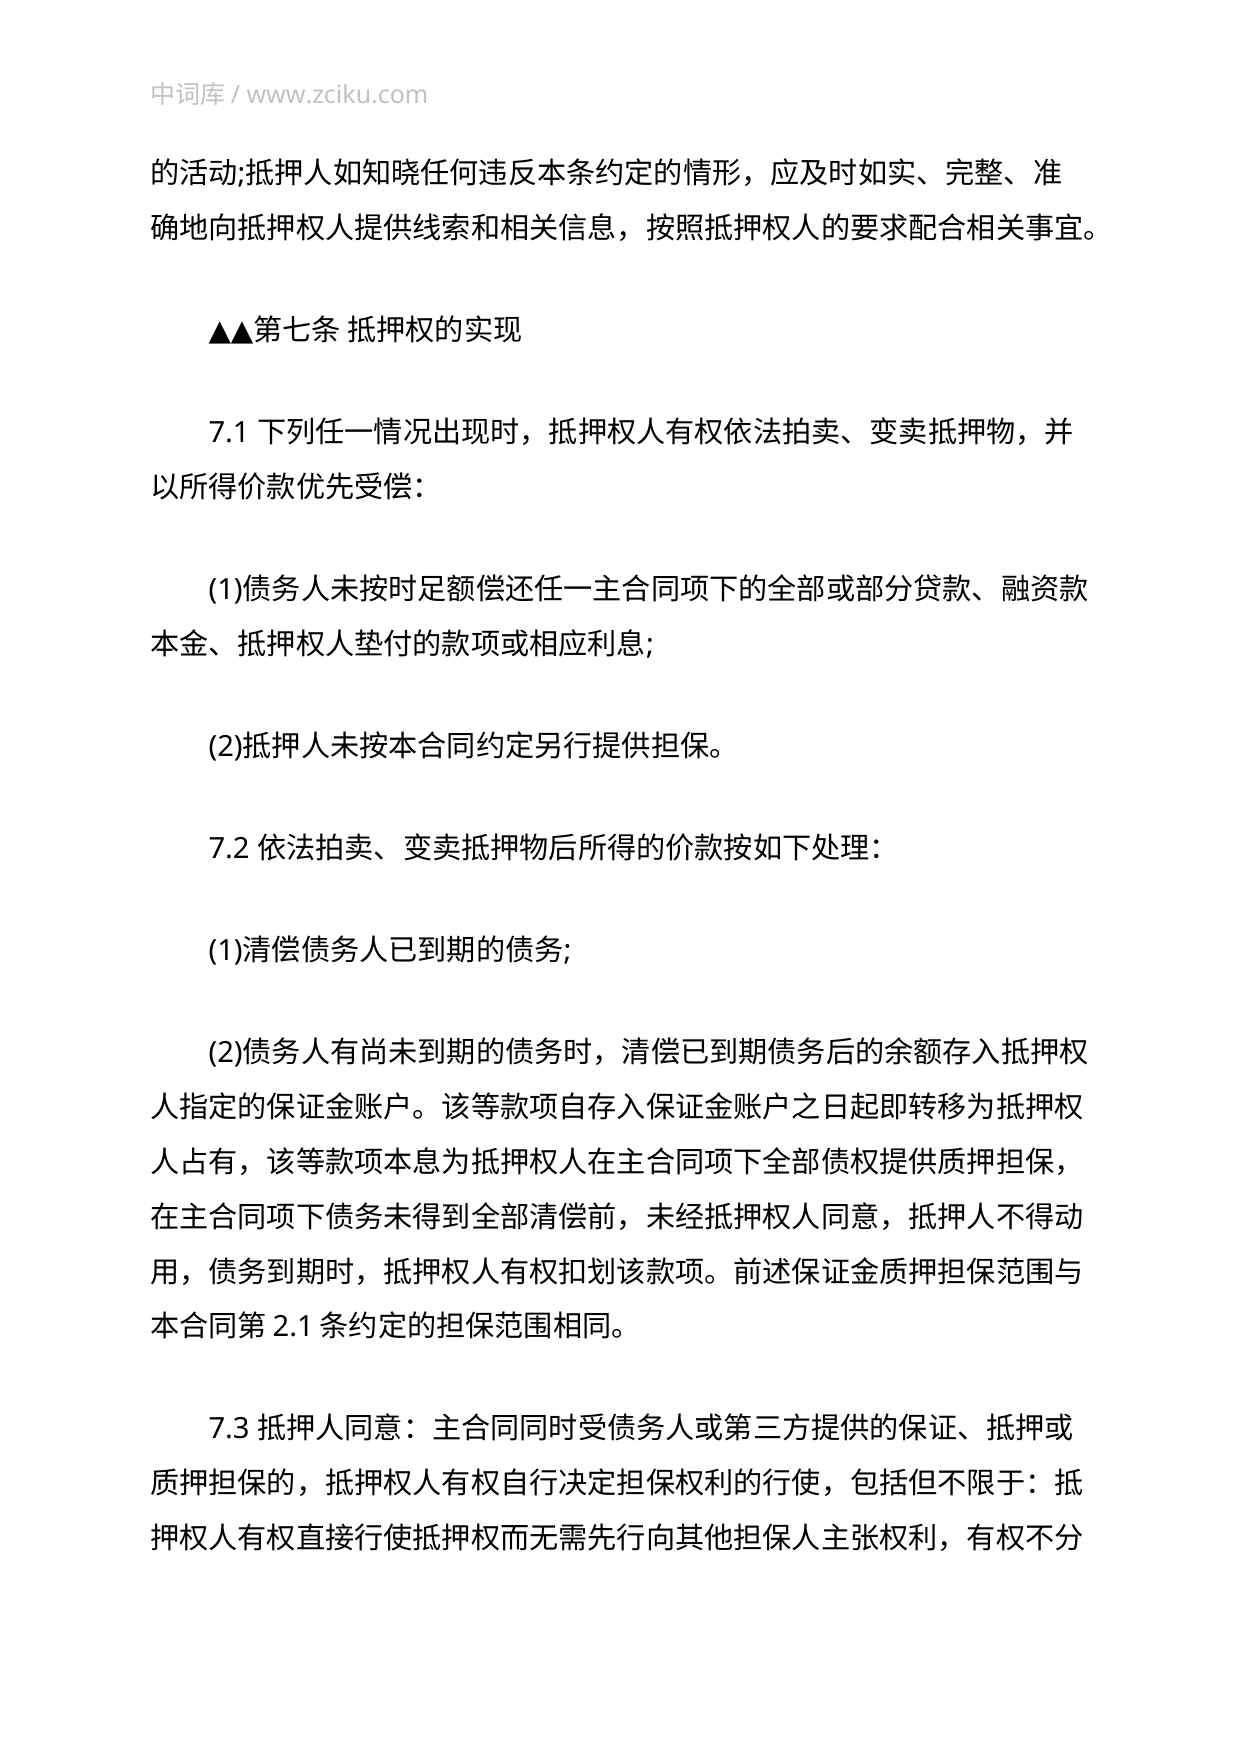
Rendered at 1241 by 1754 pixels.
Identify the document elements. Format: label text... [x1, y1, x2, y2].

text 7.1 下列任一情况出现时，抵押权人有权依法拍卖、变卖抵押物，并以所得价款优先受偿： [150, 409, 1090, 506]
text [150, 1405, 1090, 1557]
text (1)清偿债务人已到期的债务; [150, 926, 1090, 969]
text ▲▲第七条 抵押权的实现 [150, 307, 1090, 349]
text (2)抵押人未按本合同约定另行提供担保。 [150, 722, 1090, 765]
text 7.2 依法拍卖、变卖抵押物后所得的价款按如下处理： [150, 824, 1090, 867]
text (1)债务人未按时足额偿还任一主合同项下的全部或部分贷款、融资款本金、抵押权人垫付的款项或相应利息; [150, 566, 1090, 663]
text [150, 150, 1090, 247]
text (2)债务人有尚未到期的债务时，清偿已到期债务后的余额存入抵押权人指定的保证金账户。该等款项自存入保证金账户之日起即转移为抵押权人占有，该等款项本息为抵押权人在主合同项下全部债权提供质押担保，在主合同项下债务未得到全部清偿前，未经抵押权人同意，抵押人不得动用，债务到期时，抵押权人有权扣划该款项。前述保证金质押担保范围与本合同第2.1条约定的担保范围相同。 [150, 1028, 1090, 1345]
